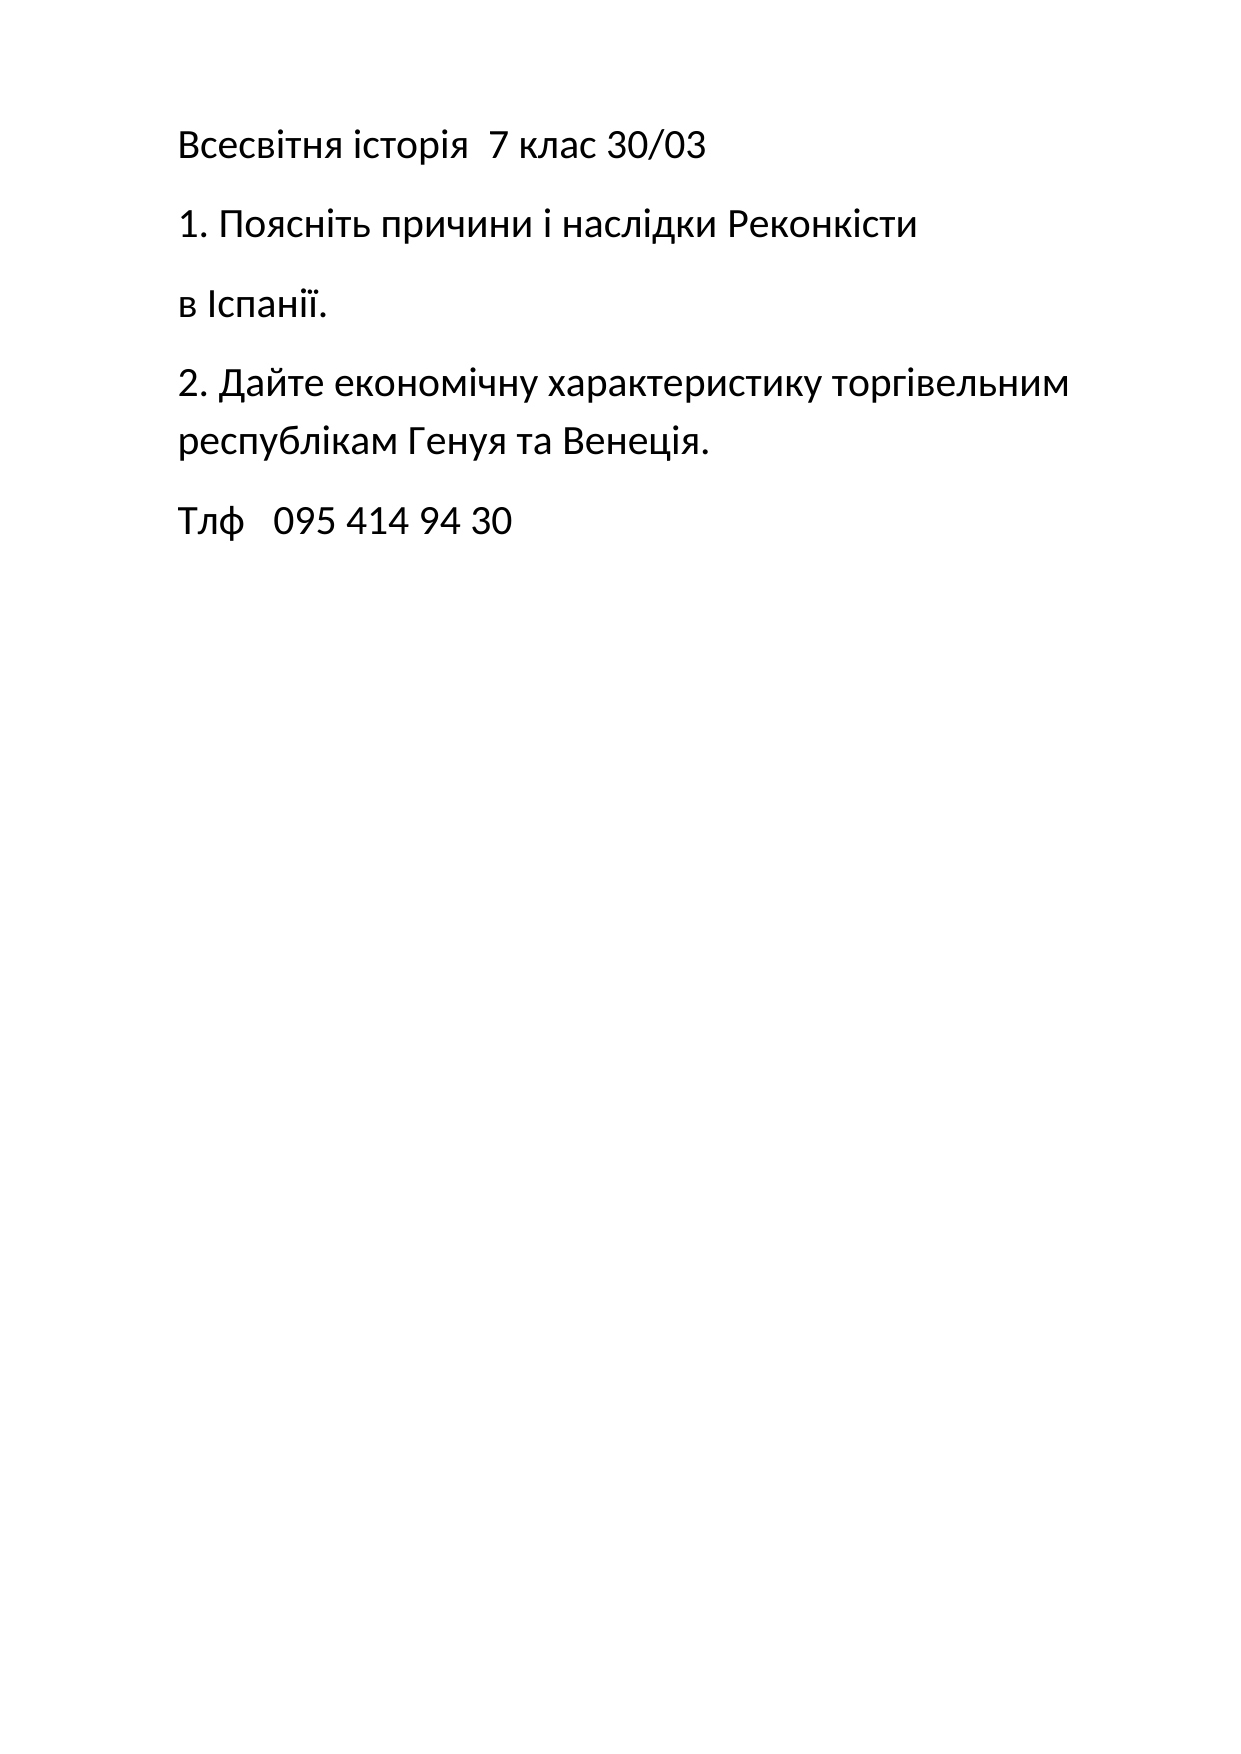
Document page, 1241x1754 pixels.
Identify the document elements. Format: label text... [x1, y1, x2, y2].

text Всесвітня історія 7 клас 30/03 [177, 118, 1152, 169]
text 1. Поясніть причини і наслідки Реконкісти [177, 197, 1152, 248]
text Тлф 095 414 94 30 [177, 494, 1152, 544]
text 2. Дайте економічну характеристику торгівельним республікам Генуя та Венеція. [177, 356, 1152, 465]
text в Іспанії. [177, 277, 1152, 327]
